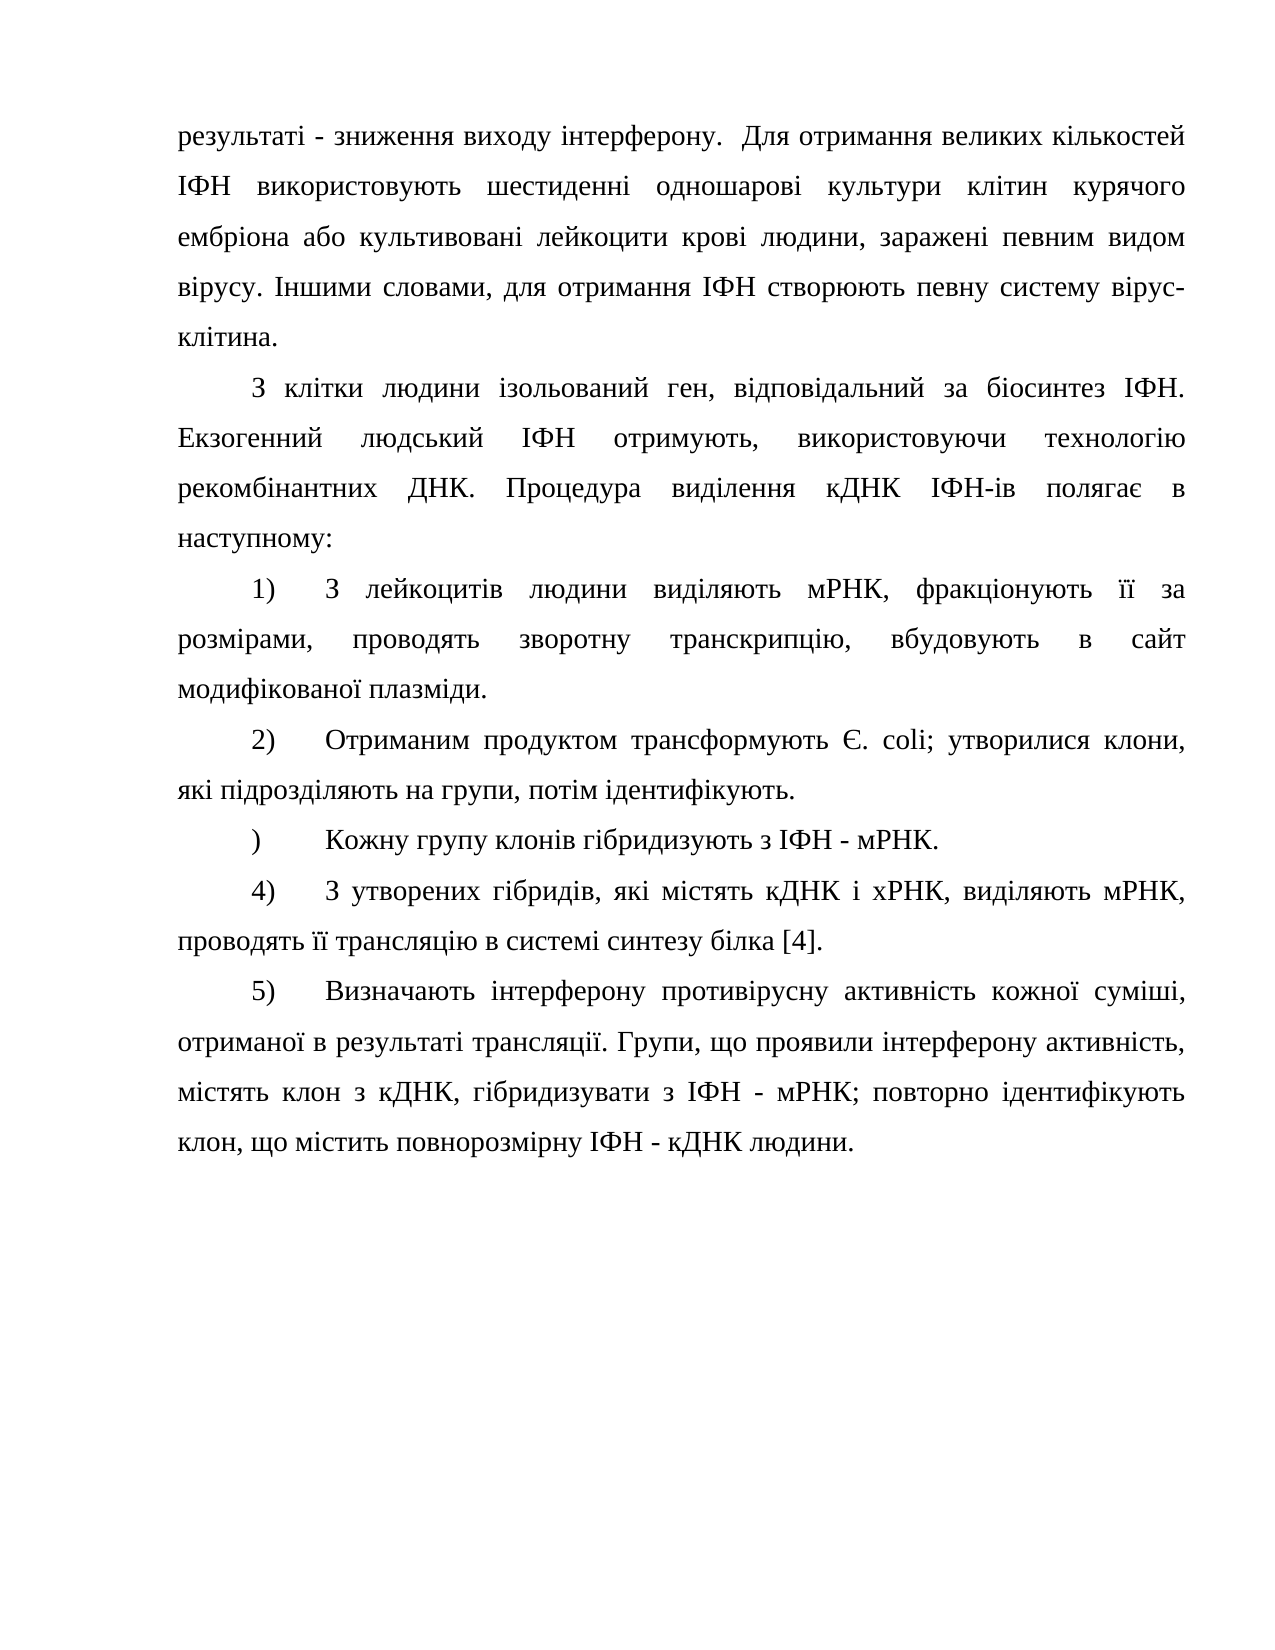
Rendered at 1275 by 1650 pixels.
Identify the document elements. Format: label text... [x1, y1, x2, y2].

text 2) Отриманим продуктом трансформують Є. соli; утворилися клони, які підрозділяють на групи, потім ідентифікують. [177, 722, 1186, 806]
text 1) З лейкоцитів людини виділяють мРНК, фракціонують її за розмірами, проводять зворотну транскрипцію, вбудовують в сайт модифікованої плазміди. [177, 571, 1186, 705]
text 4) З утворених гібридів, які містять кДНК і хРНК, виділяють мРНК, проводять її трансляцію в системі синтезу білка [4]. [177, 873, 1186, 957]
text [177, 118, 1186, 353]
text ) Кожну групу клонів гібридизують з ІФН - мРНК. [177, 822, 1186, 856]
text З клітки людини ізольований ген, відповідальний за біосинтез ІФН. Екзогенний людський ІФН отримують, використовуючи технологію рекомбінантних ДНК. Процедура виділення кДНК ІФН-ів полягає в наступному: [177, 370, 1186, 554]
text 5) Визначають інтерферону противірусну активність кожної суміші, отриманої в результаті трансляції. Групи, що проявили інтерферону активність, містять клон з кДНК, гібридизувати з ІФН - мРНК; повторно ідентифікують клон, що містить повнорозмірну ІФН - кДНК людини. [177, 973, 1186, 1158]
